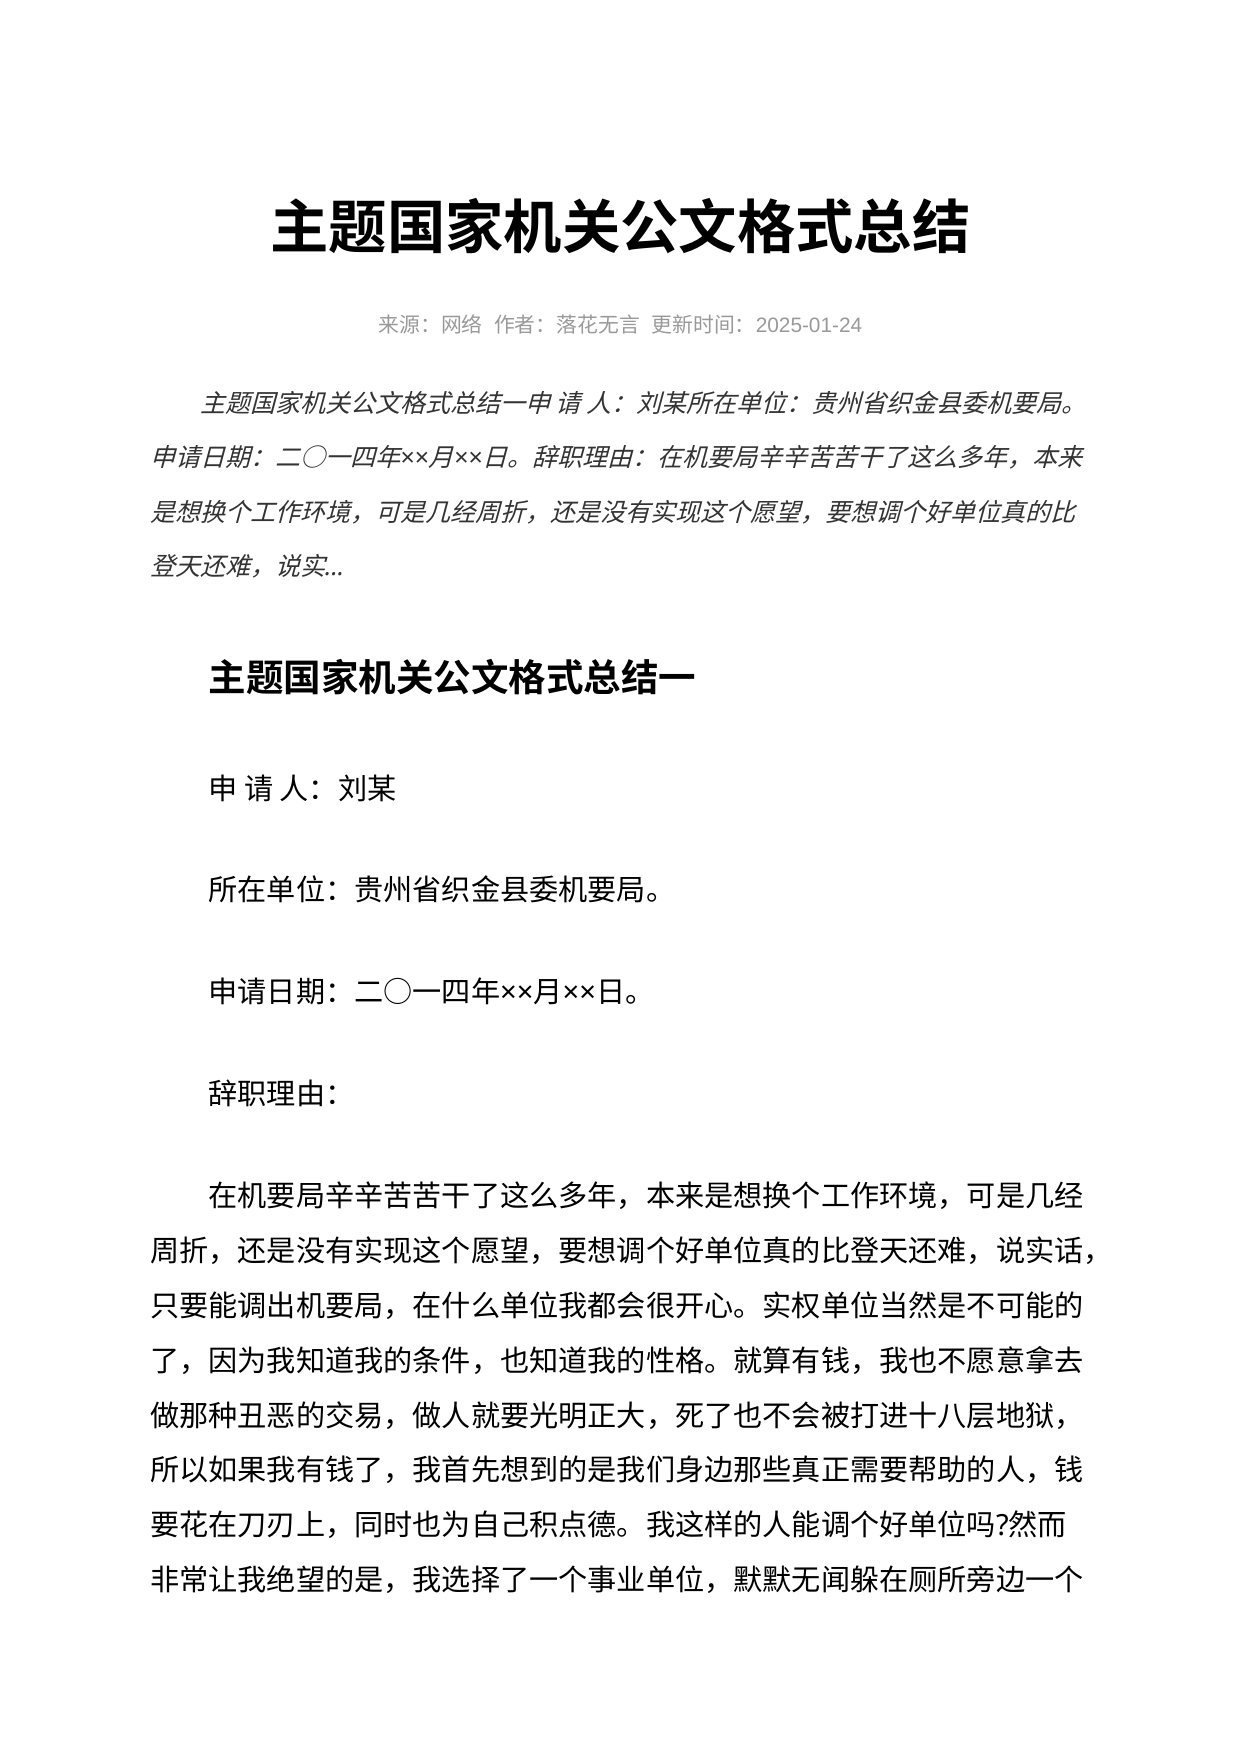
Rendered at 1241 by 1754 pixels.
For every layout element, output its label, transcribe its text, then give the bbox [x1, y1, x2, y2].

text 所在单位：贵州省织金县委机要局。 [150, 867, 1090, 909]
text 辞职理由： [150, 1071, 1090, 1113]
subtitle 主题国家机关公文格式总结 [150, 181, 1090, 266]
text 申请日期：二○一四年××月××日。 [150, 969, 1090, 1011]
text 来源：网络 作者：落花无言 更新时间：2025-01-24 [150, 313, 1090, 337]
text 申 请 人：刘某 [150, 765, 1090, 807]
text 主题国家机关公文格式总结一申 请 人：刘某所在单位：贵州省织金县委机要局。申请日期：二○一四年××月××日。辞职理由：在机要局辛辛苦苦干了这么多年，本来是想换个工作环境，可是几经周折，还是没有实现这个愿望，要想调个好单位真的比登天还难，说实... [150, 383, 1090, 583]
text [150, 1172, 1090, 1599]
text 主题国家机关公文格式总结一 [150, 648, 1090, 702]
